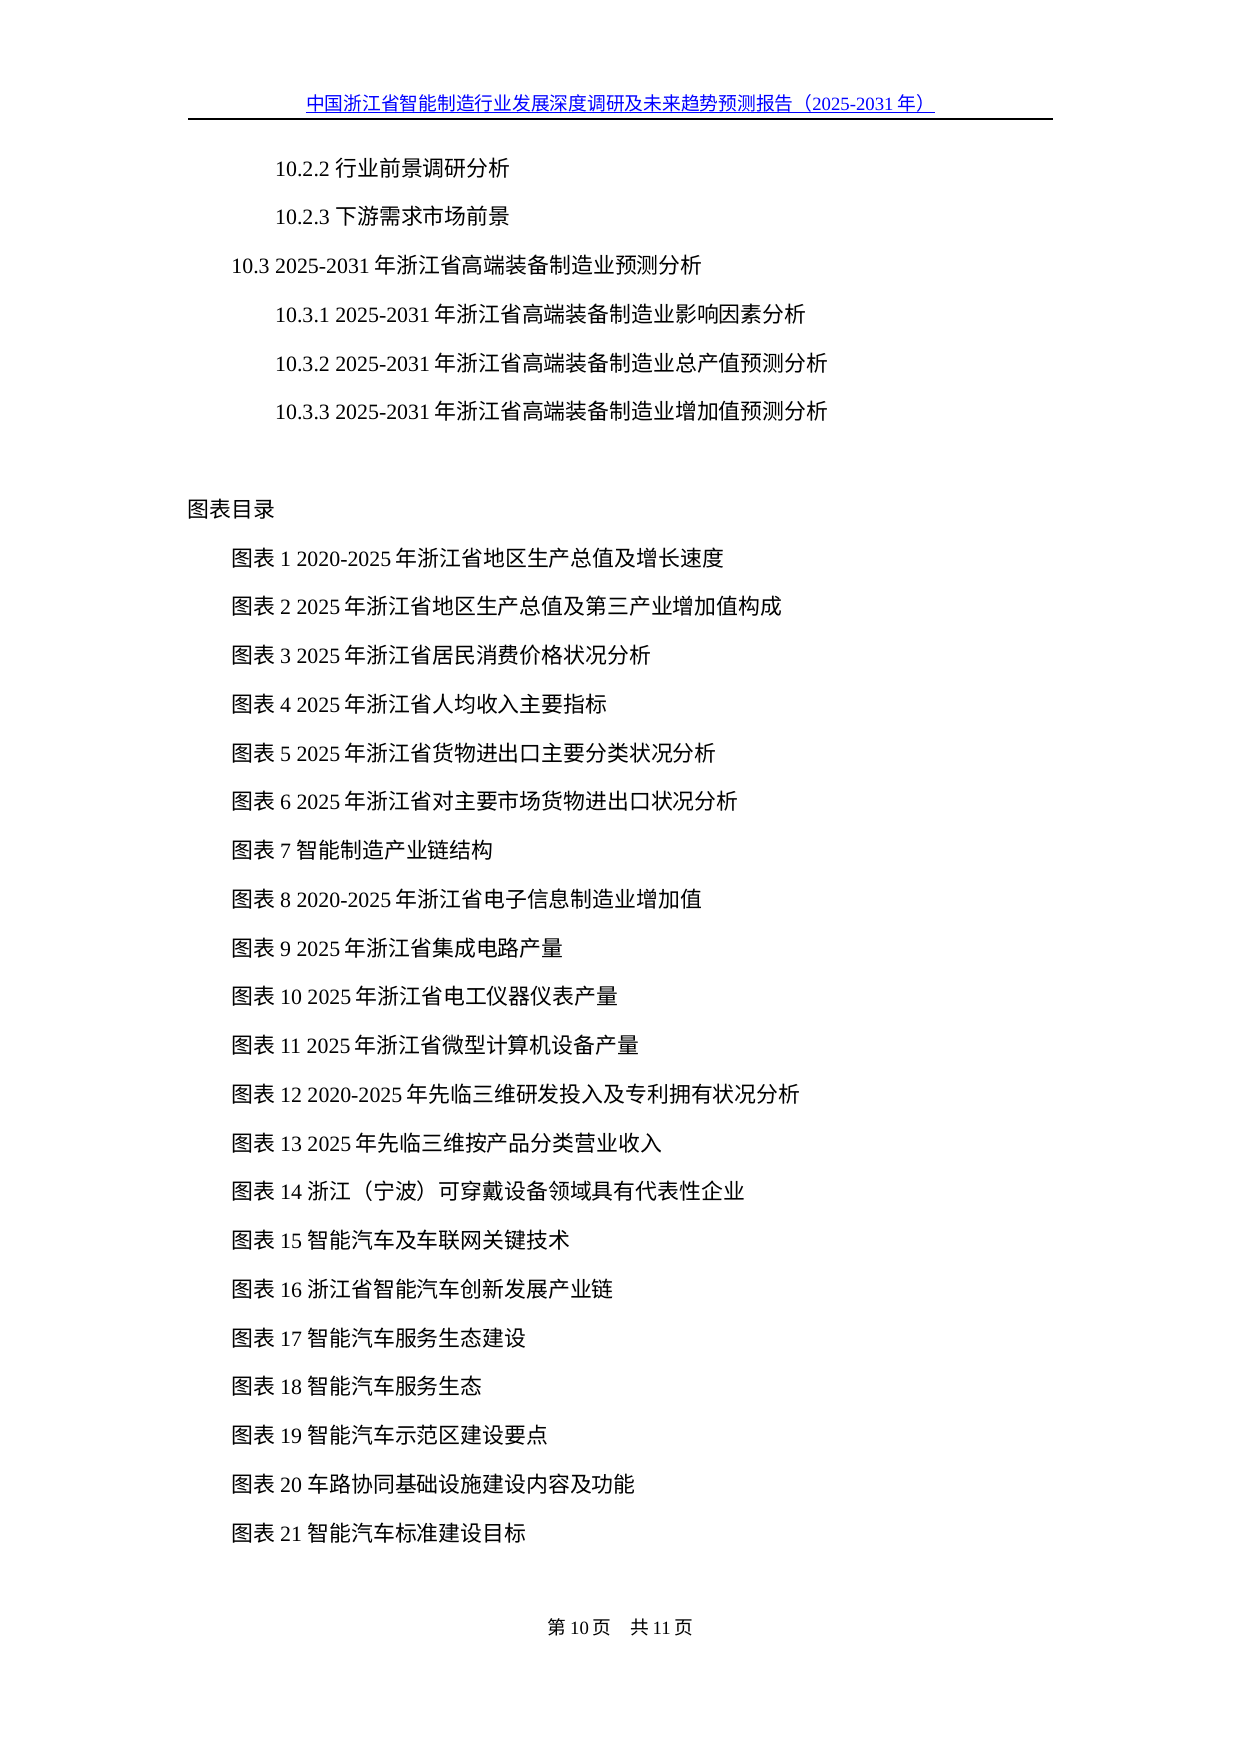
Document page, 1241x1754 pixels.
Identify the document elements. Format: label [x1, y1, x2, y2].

text [187, 150, 1053, 1548]
